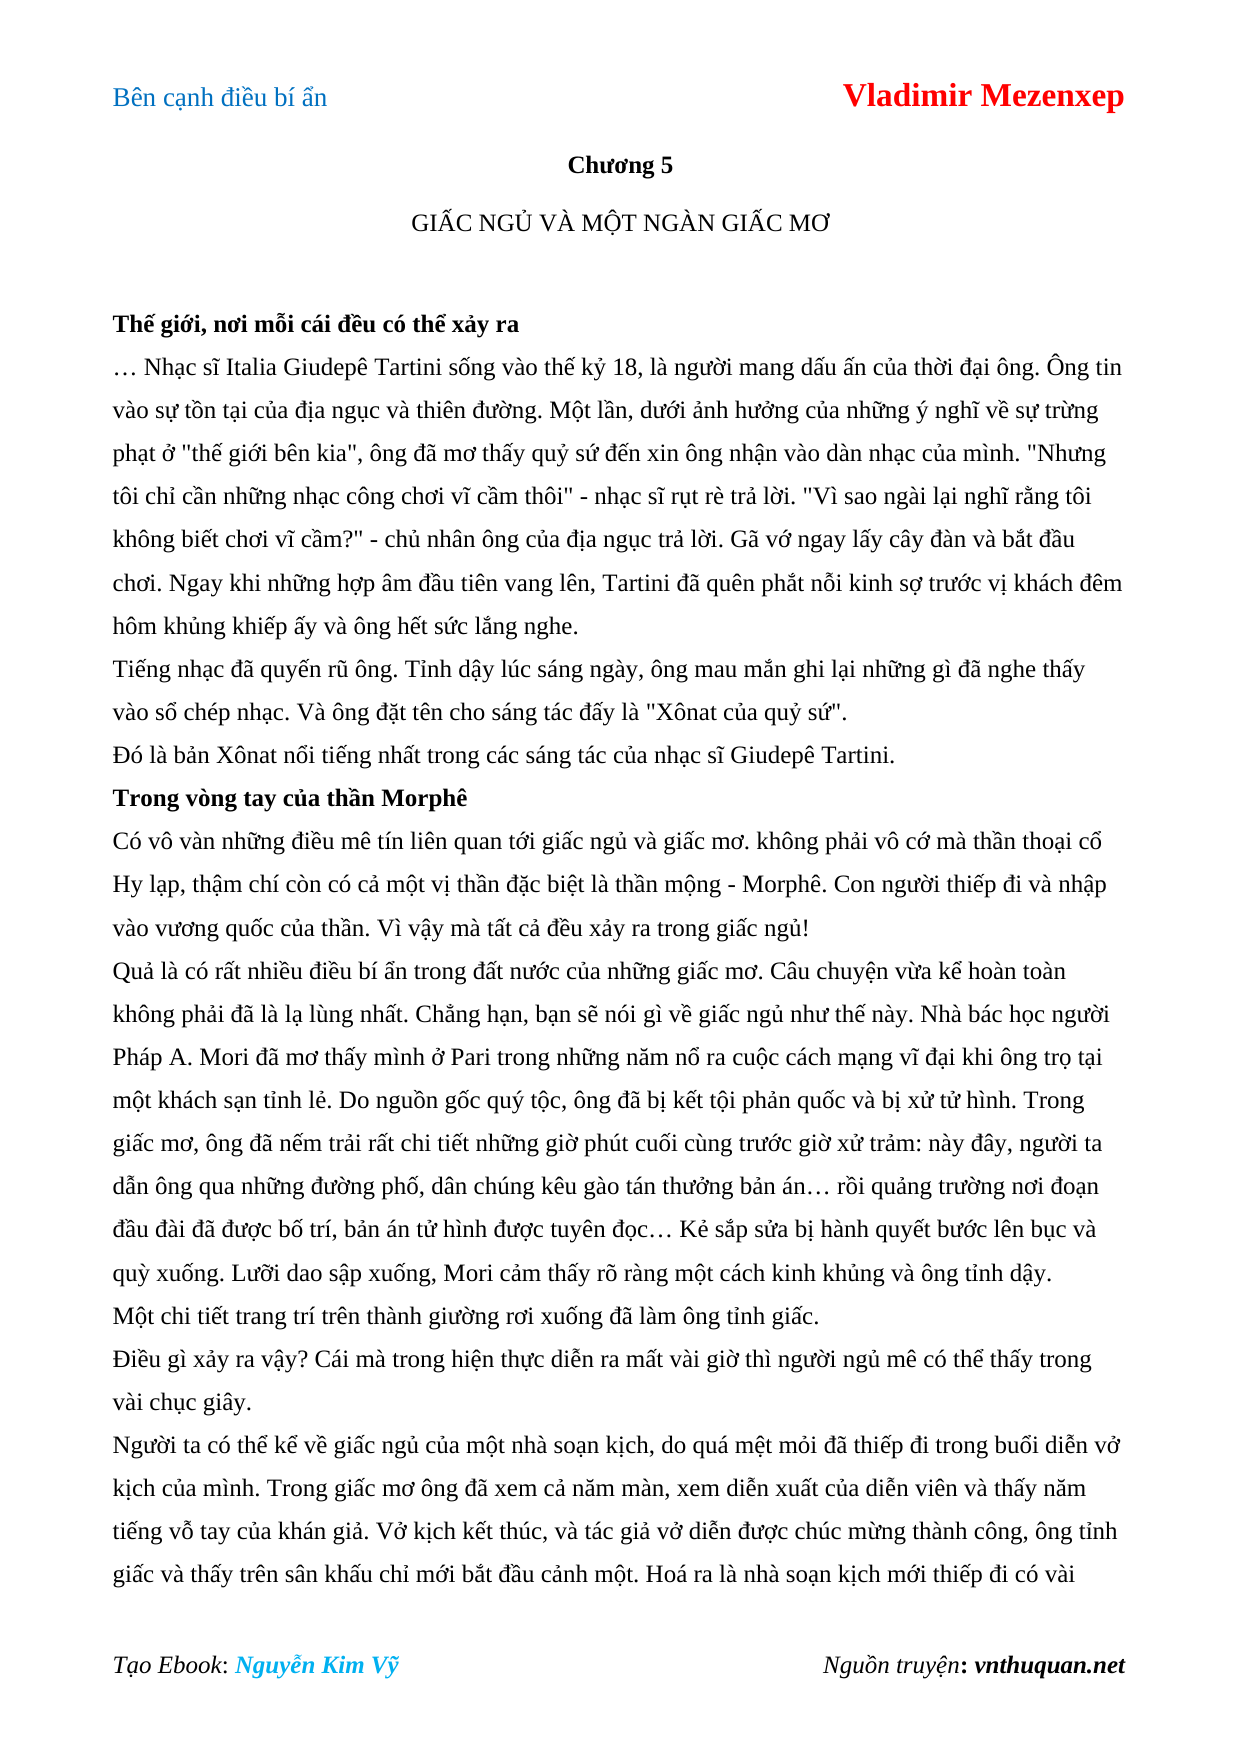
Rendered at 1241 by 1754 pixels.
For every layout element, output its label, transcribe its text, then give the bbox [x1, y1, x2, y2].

text Chương 5 [112, 150, 1128, 179]
text GIẤC NGỦ VÀ MỘT NGÀN GIẤC MƠ [112, 208, 1128, 237]
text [112, 266, 1128, 1588]
